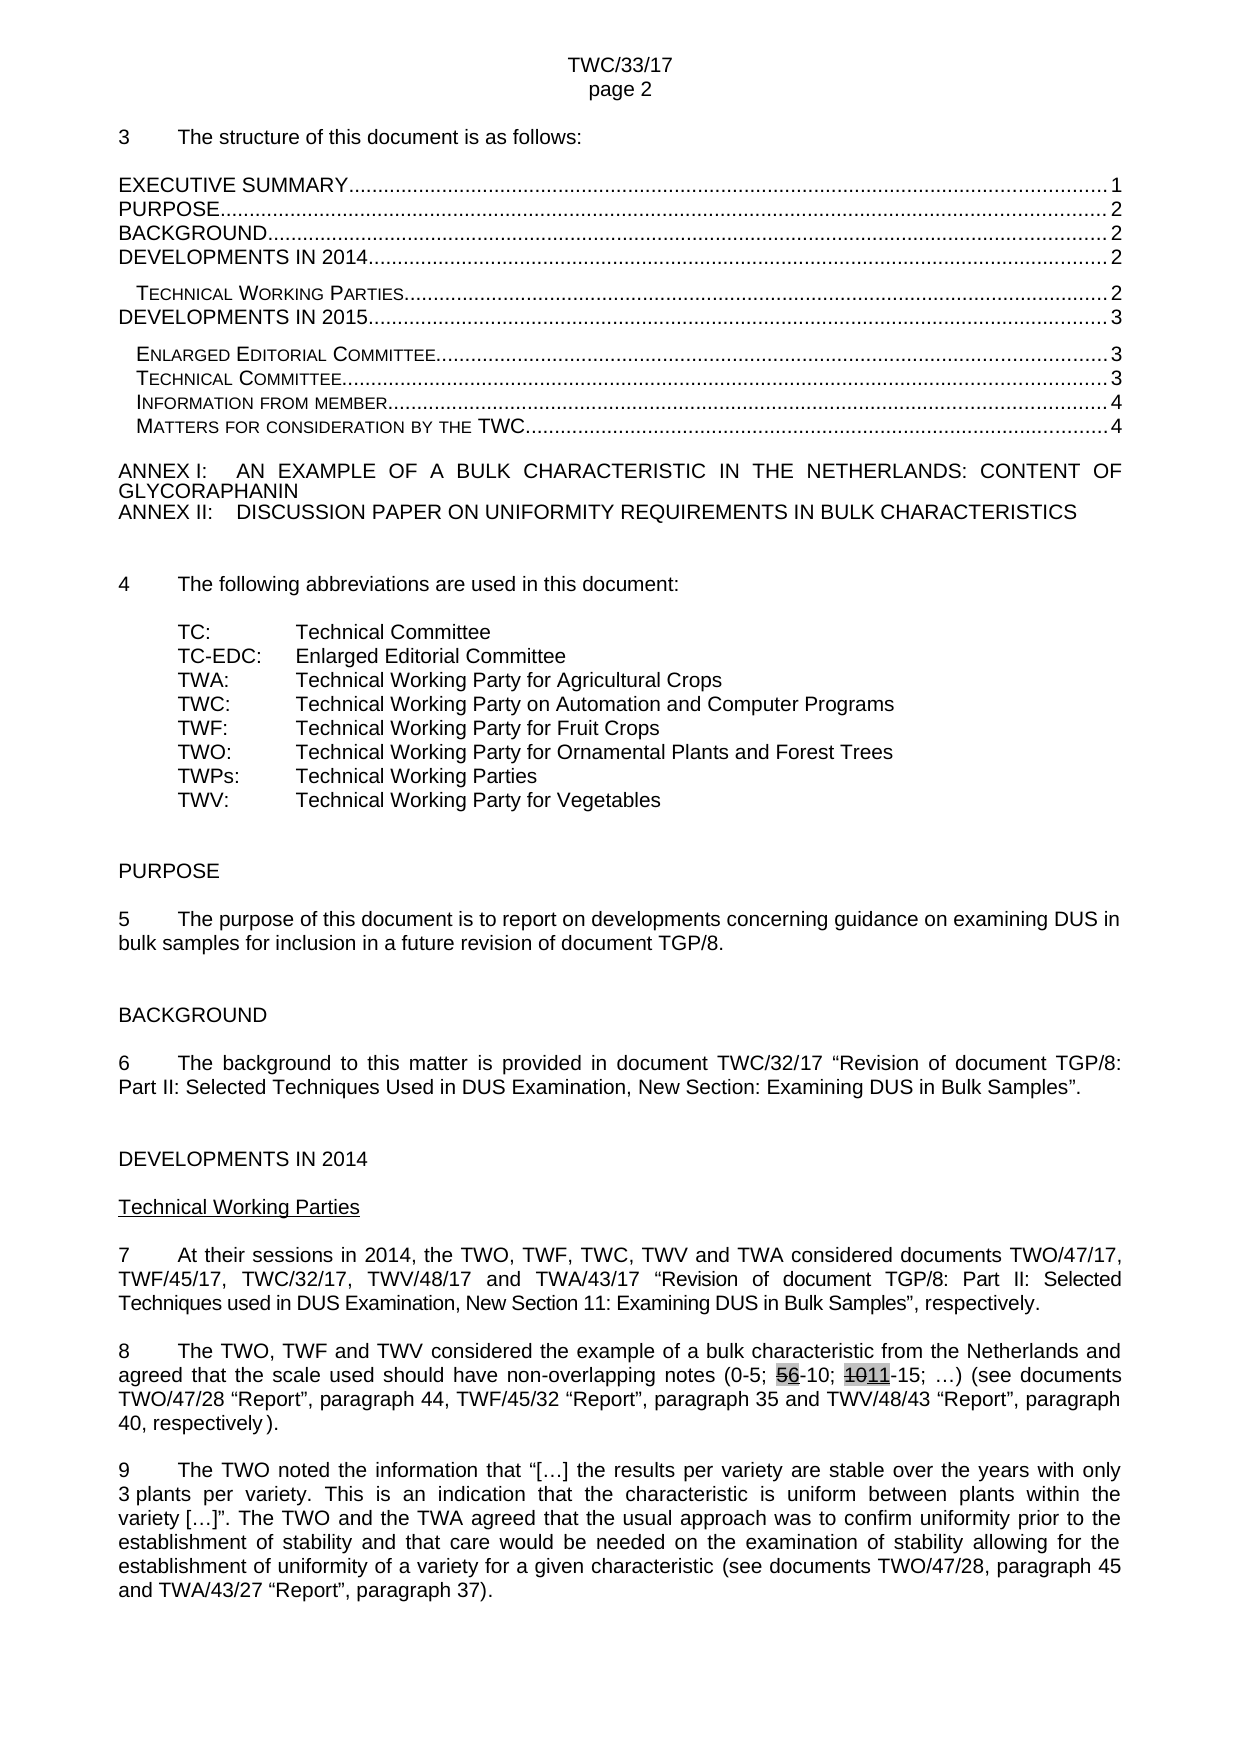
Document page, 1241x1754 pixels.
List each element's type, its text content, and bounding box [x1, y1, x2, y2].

text TWO: Technical Working Party for Ornamental Plants and Trees [118, 739, 1122, 763]
text TC: Technical Committee [118, 620, 1122, 644]
text ANNEX I: AN EXAMPLE OF A BULK CHARACTERISTIC IN THE NETHERLANDS: CONTENT OF GLYCORAPHANIN [118, 461, 1122, 503]
text Information from member 4 [136, 389, 1033, 413]
text Developments in 2015 3 [118, 305, 1122, 329]
text TWC: Technical Working Party on Automation and Computer Programs [118, 692, 1122, 716]
text Technical Working Parties 2 [136, 281, 1033, 305]
text The TWO, TWF and TWV considered the example of a bulk characteristic from the Netherlands and agreed that the scale used should have non-overlapping notes (0-5; 56-10; 1011-15; …) (see documents TWO/47/28 “Report”, paragraph 44, TWF/45/32 “Report”, paragraph 35 and TWV/48/43 “Report”, paragraph 40, respectively ). [118, 1338, 1122, 1434]
text background 2 [118, 221, 1122, 245]
text Enlarged Editorial Committee 3 [136, 342, 1033, 366]
subtitle background [118, 1003, 1122, 1027]
text The purpose of this document is to report on developments concerning guidance on examining DUS in bulk samples for inclusion in a future revision of document TGP/8. [118, 907, 1122, 955]
text TWF: Technical Working Party for Fruit Crops [118, 716, 1122, 739]
text Technical Committee 3 [136, 366, 1033, 389]
text TWA: Technical Working Party for Agricultural Crops [118, 668, 1122, 692]
text At their sessions in 2014, the TWO, TWF, TWC, TWV and TWA considered documents TWO/47/17, TWF/45/17, TWC/32/17, TWV/48/17 and TWA/43/17 “Revision of document TGP/8: Part II: Selected Techniques used in DUS Examination, New Section 11: Examining DUS in Bulk Samples”, respectively. [118, 1243, 1122, 1314]
text TWPs: Technical Working Parties [118, 763, 1122, 787]
text Executive summary 1 [118, 173, 1122, 197]
text The background to this matter is provided in document TWC/32/17 “Revision of document TGP/8: Part II: Selected Techniques Used in DUS Examination, New Section: Examining DUS in Bulk Samples”. [118, 1051, 1122, 1099]
text Developments in 2014 2 [118, 245, 1122, 269]
text The structure of this document is as follows: [118, 125, 1122, 149]
text Matters for consideration by the TWC 4 [136, 413, 1033, 437]
text TWV: Technical Working Party for Vegetables [118, 787, 1122, 811]
subtitle Developments in 2014 [118, 1147, 1122, 1171]
text purpose 2 [118, 197, 1122, 221]
subtitle Technical Working Parties [118, 1195, 1122, 1219]
subtitle purpose [118, 859, 1122, 883]
text The following abbreviations are used in this document: [118, 572, 1122, 596]
text The TWO noted the information that “[…] the results per variety are stable over the years with only 3 plants per variety. This is an indication that the characteristic is uniform between plants within the variety […]”. The TWO and the TWA agreed that the usual approach was to confirm uniformity prior to the establishment of stability and that care would be needed on the examination of stability allowing for the establishment of uniformity of a variety for a given characteristic (see documents TWO/47/28, paragraph 45 and TWA/43/27 “Report”, paragraph 37). [118, 1458, 1122, 1602]
text TC-EDC: Enlarged Editorial Committee [118, 644, 1122, 668]
text ANNEX II: DISCUSSION PAPER ON UNIFORMITY REQUIREMENTS IN BULK CHARACTERISTICS [118, 503, 1122, 524]
